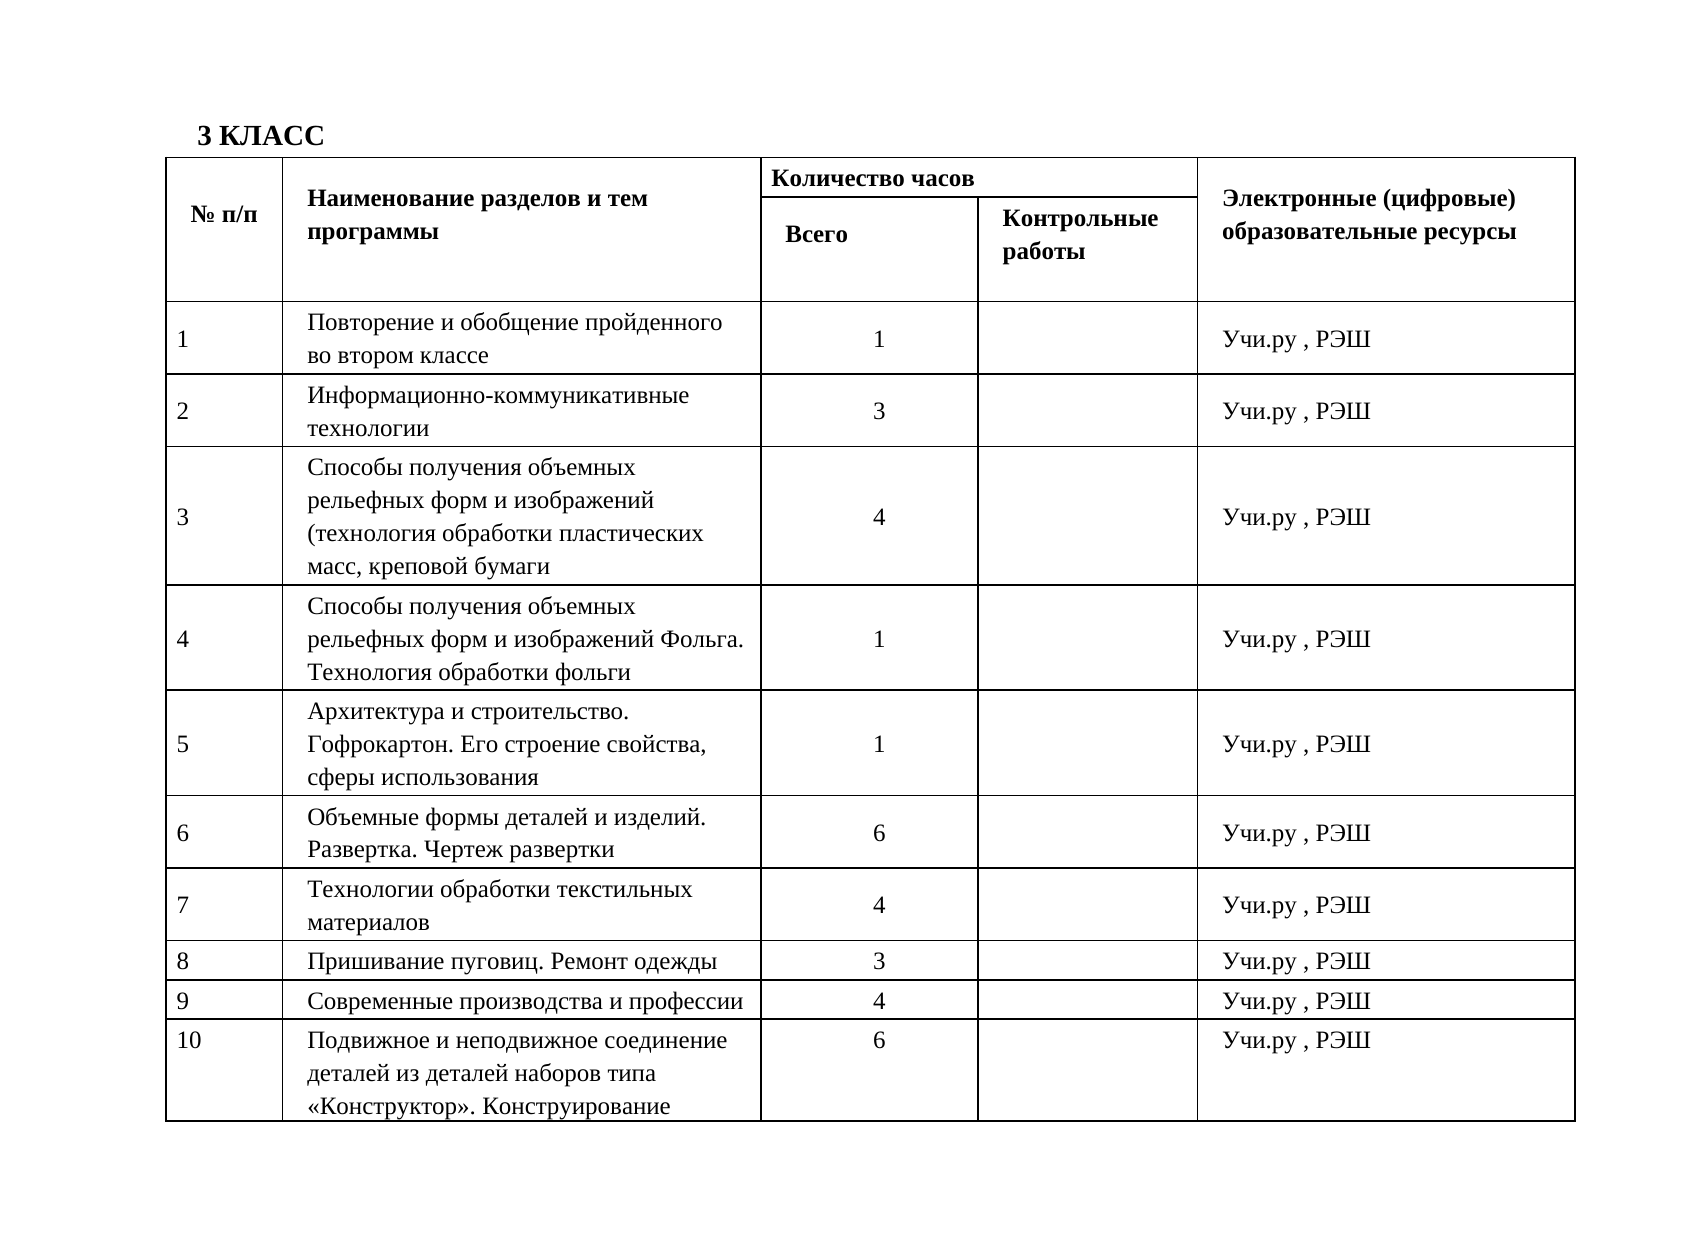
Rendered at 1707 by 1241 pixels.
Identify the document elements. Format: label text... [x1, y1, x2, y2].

table_cell [979, 586, 1197, 689]
table_header Электронные (цифровые) образовательные ресурсы [1198, 158, 1574, 301]
table_cell 7 [167, 869, 282, 939]
table_cell Всего [762, 198, 977, 301]
table_cell 6 [167, 796, 282, 867]
table_cell 9 [167, 981, 282, 1018]
table_cell 1 [167, 302, 282, 373]
table_cell Учи.ру , РЭШ [1198, 691, 1574, 795]
table_cell Технологии обработки текстильных материалов [283, 869, 760, 939]
table_cell 4 [762, 981, 977, 1018]
table_cell 2 [167, 375, 282, 446]
table_cell Контрольные работы [979, 198, 1197, 301]
table_cell 3 [762, 941, 977, 979]
table_cell Учи.ру , РЭШ [1198, 981, 1574, 1018]
table_cell 3 [762, 375, 977, 446]
table_cell 4 [167, 586, 282, 689]
table_cell Учи.ру , РЭШ [1198, 796, 1574, 867]
table_cell [979, 869, 1197, 939]
table_cell 1 [762, 586, 977, 689]
table_header № п/п [167, 158, 282, 301]
table_cell 8 [167, 941, 282, 979]
table_cell [979, 1020, 1197, 1120]
table_cell 1 [762, 302, 977, 373]
table_cell [979, 447, 1197, 584]
table_cell [979, 981, 1197, 1018]
table_cell Учи.ру , РЭШ [1198, 447, 1574, 584]
table_cell 1 [762, 691, 977, 795]
table_cell 6 [762, 1020, 977, 1120]
table_cell Пришивание пуговиц. Ремонт одежды [283, 941, 760, 979]
table_cell Архитектура и строительство. Гофрокартон. Его строение свойства, сферы использования [283, 691, 760, 795]
table_cell 3 [167, 447, 282, 584]
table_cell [283, 1020, 760, 1120]
table_cell 5 [167, 691, 282, 795]
table_cell [979, 302, 1197, 373]
table_cell Учи.ру , РЭШ [1198, 869, 1574, 939]
table_header Количество часов [762, 158, 1197, 196]
table_cell Учи.ру , РЭШ [1198, 586, 1574, 689]
table_cell Объемные формы деталей и изделий. Развертка. Чертеж развертки [283, 796, 760, 867]
table_cell Повторение и обобщение пройденного во втором классе [283, 302, 760, 373]
table_cell [979, 691, 1197, 795]
table_cell Учи.ру , РЭШ [1198, 1020, 1574, 1120]
table_cell Способы получения объемных рельефных форм и изображений Фольга. Технология обработки фольги [283, 586, 760, 689]
table_cell 4 [762, 447, 977, 584]
table_cell Информационно-коммуникативные технологии [283, 375, 760, 446]
table_cell 10 [167, 1020, 282, 1120]
table_cell 4 [762, 869, 977, 939]
table_cell Учи.ру , РЭШ [1198, 941, 1574, 979]
table_cell Способы получения объемных рельефных форм и изображений (технология обработки пластических масс, креповой бумаги [283, 447, 760, 584]
table_cell [979, 796, 1197, 867]
table_header Наименование разделов и тем программы [283, 158, 760, 301]
table_cell [979, 375, 1197, 446]
table_cell Учи.ру , РЭШ [1198, 375, 1574, 446]
table_cell 6 [762, 796, 977, 867]
table_cell Современные производства и профессии [283, 981, 760, 1018]
text 3 КЛАСС [190, 118, 1618, 152]
table_cell Учи.ру , РЭШ [1198, 302, 1574, 373]
table_cell [979, 941, 1197, 979]
